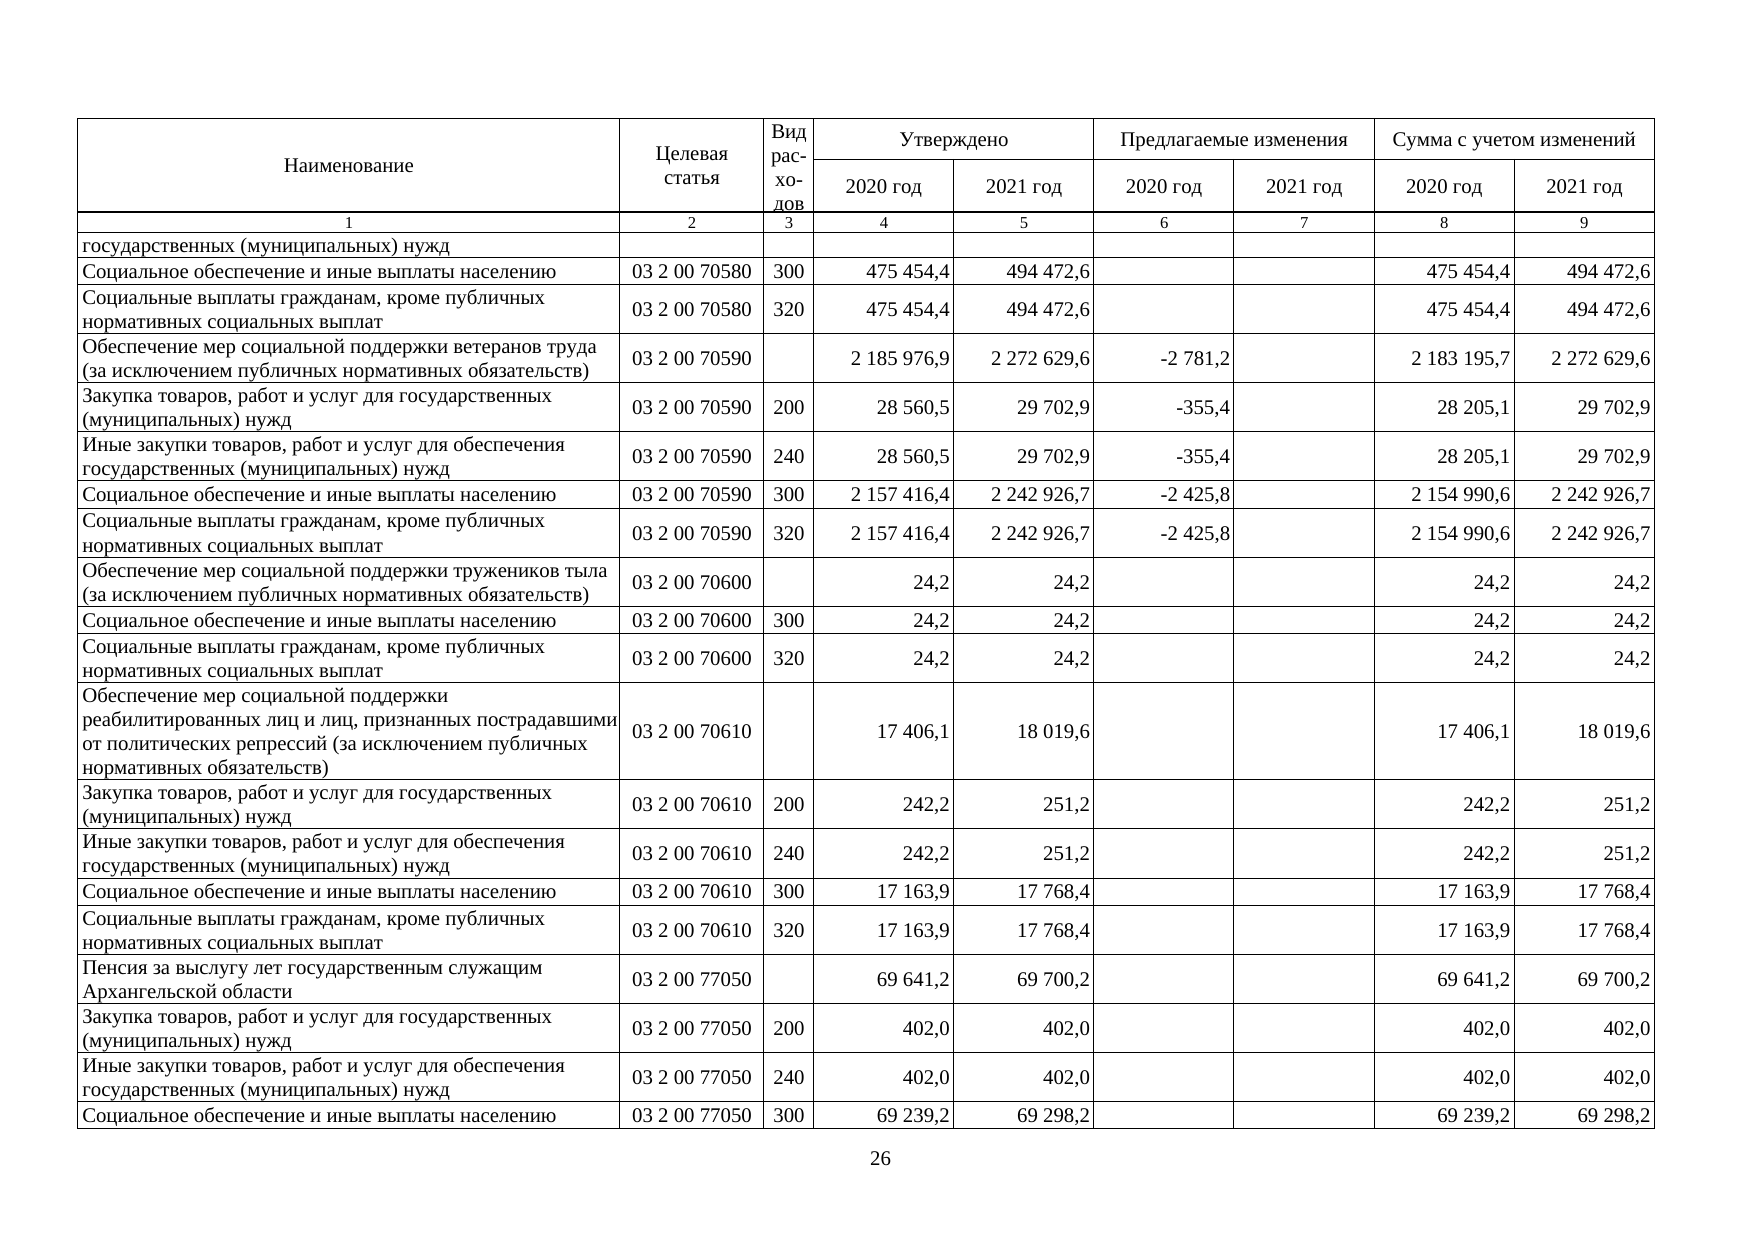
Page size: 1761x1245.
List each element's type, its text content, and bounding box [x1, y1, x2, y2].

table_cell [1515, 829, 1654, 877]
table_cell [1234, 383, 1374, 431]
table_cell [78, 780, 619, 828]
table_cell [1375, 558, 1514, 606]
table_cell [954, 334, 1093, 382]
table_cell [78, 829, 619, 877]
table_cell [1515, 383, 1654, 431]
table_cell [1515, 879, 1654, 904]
table_cell 7 [1234, 213, 1374, 232]
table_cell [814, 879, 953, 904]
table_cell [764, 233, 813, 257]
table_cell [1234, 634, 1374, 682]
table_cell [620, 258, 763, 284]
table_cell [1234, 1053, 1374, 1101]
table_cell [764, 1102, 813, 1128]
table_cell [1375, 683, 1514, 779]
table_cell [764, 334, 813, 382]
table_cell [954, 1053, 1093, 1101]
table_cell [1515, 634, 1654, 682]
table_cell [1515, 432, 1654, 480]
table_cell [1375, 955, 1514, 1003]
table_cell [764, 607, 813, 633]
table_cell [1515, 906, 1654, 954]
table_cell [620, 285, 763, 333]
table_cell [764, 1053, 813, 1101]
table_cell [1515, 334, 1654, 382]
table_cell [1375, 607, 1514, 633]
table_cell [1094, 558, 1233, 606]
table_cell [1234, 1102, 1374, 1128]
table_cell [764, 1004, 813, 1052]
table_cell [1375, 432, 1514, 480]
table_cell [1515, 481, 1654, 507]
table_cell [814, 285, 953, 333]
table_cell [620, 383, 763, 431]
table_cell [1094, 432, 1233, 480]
table_cell 2021 год [954, 160, 1093, 211]
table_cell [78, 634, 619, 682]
table_cell 2020 год [814, 160, 953, 211]
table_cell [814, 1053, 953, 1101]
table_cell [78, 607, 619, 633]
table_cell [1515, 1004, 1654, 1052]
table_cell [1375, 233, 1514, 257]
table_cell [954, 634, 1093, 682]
table_cell 2021 год [1515, 160, 1654, 211]
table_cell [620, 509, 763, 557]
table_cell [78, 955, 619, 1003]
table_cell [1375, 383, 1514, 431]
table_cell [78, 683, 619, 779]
table_header Целевая статья [620, 119, 763, 211]
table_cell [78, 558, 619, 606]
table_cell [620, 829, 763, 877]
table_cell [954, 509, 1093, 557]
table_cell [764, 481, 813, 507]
table_header Утверждено [814, 119, 1093, 159]
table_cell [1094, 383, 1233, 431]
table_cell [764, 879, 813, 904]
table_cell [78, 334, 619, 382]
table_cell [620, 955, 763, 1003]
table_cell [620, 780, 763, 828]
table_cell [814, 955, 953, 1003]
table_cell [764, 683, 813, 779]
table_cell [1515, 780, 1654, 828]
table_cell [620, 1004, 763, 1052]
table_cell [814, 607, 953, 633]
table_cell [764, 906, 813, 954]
table_cell 6 [1094, 213, 1233, 232]
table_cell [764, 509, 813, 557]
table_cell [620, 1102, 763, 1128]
table_header Сумма с учетом изменений [1375, 119, 1654, 159]
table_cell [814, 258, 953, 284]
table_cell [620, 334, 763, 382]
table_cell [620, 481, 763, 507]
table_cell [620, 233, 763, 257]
table_cell 2020 год [1094, 160, 1233, 211]
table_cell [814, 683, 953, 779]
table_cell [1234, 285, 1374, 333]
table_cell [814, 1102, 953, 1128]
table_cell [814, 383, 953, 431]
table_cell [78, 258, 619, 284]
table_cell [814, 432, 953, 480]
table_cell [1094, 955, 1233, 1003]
table_cell 9 [1515, 213, 1654, 232]
table_header Вид рас- хо- дов [764, 119, 813, 211]
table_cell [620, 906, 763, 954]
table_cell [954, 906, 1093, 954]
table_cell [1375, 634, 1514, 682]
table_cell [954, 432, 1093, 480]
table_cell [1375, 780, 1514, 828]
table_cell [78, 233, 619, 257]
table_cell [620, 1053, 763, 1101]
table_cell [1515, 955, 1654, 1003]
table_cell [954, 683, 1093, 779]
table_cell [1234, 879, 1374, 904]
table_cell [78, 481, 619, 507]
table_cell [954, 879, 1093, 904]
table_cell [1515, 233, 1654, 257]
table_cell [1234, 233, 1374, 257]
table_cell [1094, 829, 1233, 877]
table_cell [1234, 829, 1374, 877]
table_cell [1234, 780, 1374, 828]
table_cell 8 [1375, 213, 1514, 232]
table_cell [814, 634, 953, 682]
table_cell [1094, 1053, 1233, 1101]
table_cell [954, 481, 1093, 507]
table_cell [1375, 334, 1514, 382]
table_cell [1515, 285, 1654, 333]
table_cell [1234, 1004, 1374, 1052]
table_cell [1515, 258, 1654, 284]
table_header Предлагаемые изменения [1094, 119, 1374, 159]
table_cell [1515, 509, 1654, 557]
table_cell 1 [78, 213, 619, 232]
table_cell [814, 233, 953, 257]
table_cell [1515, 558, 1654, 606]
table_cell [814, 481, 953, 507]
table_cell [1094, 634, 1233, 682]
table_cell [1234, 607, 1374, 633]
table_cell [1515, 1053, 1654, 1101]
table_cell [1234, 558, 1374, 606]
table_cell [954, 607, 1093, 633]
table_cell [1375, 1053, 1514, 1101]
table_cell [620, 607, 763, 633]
table_header Наименование [78, 119, 619, 211]
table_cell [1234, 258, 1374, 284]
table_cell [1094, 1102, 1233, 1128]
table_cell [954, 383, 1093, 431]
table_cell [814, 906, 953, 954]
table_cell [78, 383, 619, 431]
table_cell 2021 год [1234, 160, 1374, 211]
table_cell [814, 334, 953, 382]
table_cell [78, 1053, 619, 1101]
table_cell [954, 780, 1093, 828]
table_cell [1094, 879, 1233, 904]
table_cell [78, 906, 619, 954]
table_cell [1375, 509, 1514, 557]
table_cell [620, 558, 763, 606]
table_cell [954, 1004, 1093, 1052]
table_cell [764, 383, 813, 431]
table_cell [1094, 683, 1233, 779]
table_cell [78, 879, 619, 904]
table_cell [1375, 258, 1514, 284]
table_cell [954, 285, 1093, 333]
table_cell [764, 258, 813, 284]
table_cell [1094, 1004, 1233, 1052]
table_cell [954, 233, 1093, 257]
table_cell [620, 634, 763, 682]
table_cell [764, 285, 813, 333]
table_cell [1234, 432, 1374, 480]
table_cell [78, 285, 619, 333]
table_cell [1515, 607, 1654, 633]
table_cell 4 [814, 213, 953, 232]
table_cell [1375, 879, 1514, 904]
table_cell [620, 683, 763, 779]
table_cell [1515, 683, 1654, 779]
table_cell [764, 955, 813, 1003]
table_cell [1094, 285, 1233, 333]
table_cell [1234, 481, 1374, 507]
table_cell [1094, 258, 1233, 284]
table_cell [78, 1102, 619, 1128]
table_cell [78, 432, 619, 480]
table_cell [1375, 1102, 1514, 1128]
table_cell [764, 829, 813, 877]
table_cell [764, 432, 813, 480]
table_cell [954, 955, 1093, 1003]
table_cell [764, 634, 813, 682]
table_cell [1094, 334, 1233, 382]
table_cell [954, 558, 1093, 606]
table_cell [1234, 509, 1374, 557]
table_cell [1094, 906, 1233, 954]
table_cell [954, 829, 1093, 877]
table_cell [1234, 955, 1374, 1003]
table_cell 3 [764, 213, 813, 232]
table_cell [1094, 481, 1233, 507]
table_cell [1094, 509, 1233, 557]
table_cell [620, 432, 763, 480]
table_cell 5 [954, 213, 1093, 232]
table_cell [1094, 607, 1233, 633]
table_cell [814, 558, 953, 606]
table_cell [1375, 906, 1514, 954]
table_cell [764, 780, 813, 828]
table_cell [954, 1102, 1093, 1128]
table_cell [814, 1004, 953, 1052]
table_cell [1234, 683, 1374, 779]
table_cell 2 [620, 213, 763, 232]
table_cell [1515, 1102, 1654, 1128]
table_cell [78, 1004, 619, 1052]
table_cell 2020 год [1375, 160, 1514, 211]
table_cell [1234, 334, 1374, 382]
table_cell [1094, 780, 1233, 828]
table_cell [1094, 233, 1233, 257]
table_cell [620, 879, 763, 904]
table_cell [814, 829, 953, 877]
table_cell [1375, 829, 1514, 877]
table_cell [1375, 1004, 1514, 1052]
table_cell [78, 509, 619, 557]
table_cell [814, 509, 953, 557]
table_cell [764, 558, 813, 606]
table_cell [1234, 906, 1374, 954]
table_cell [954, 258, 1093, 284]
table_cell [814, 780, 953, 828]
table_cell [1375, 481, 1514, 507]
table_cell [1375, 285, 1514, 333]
